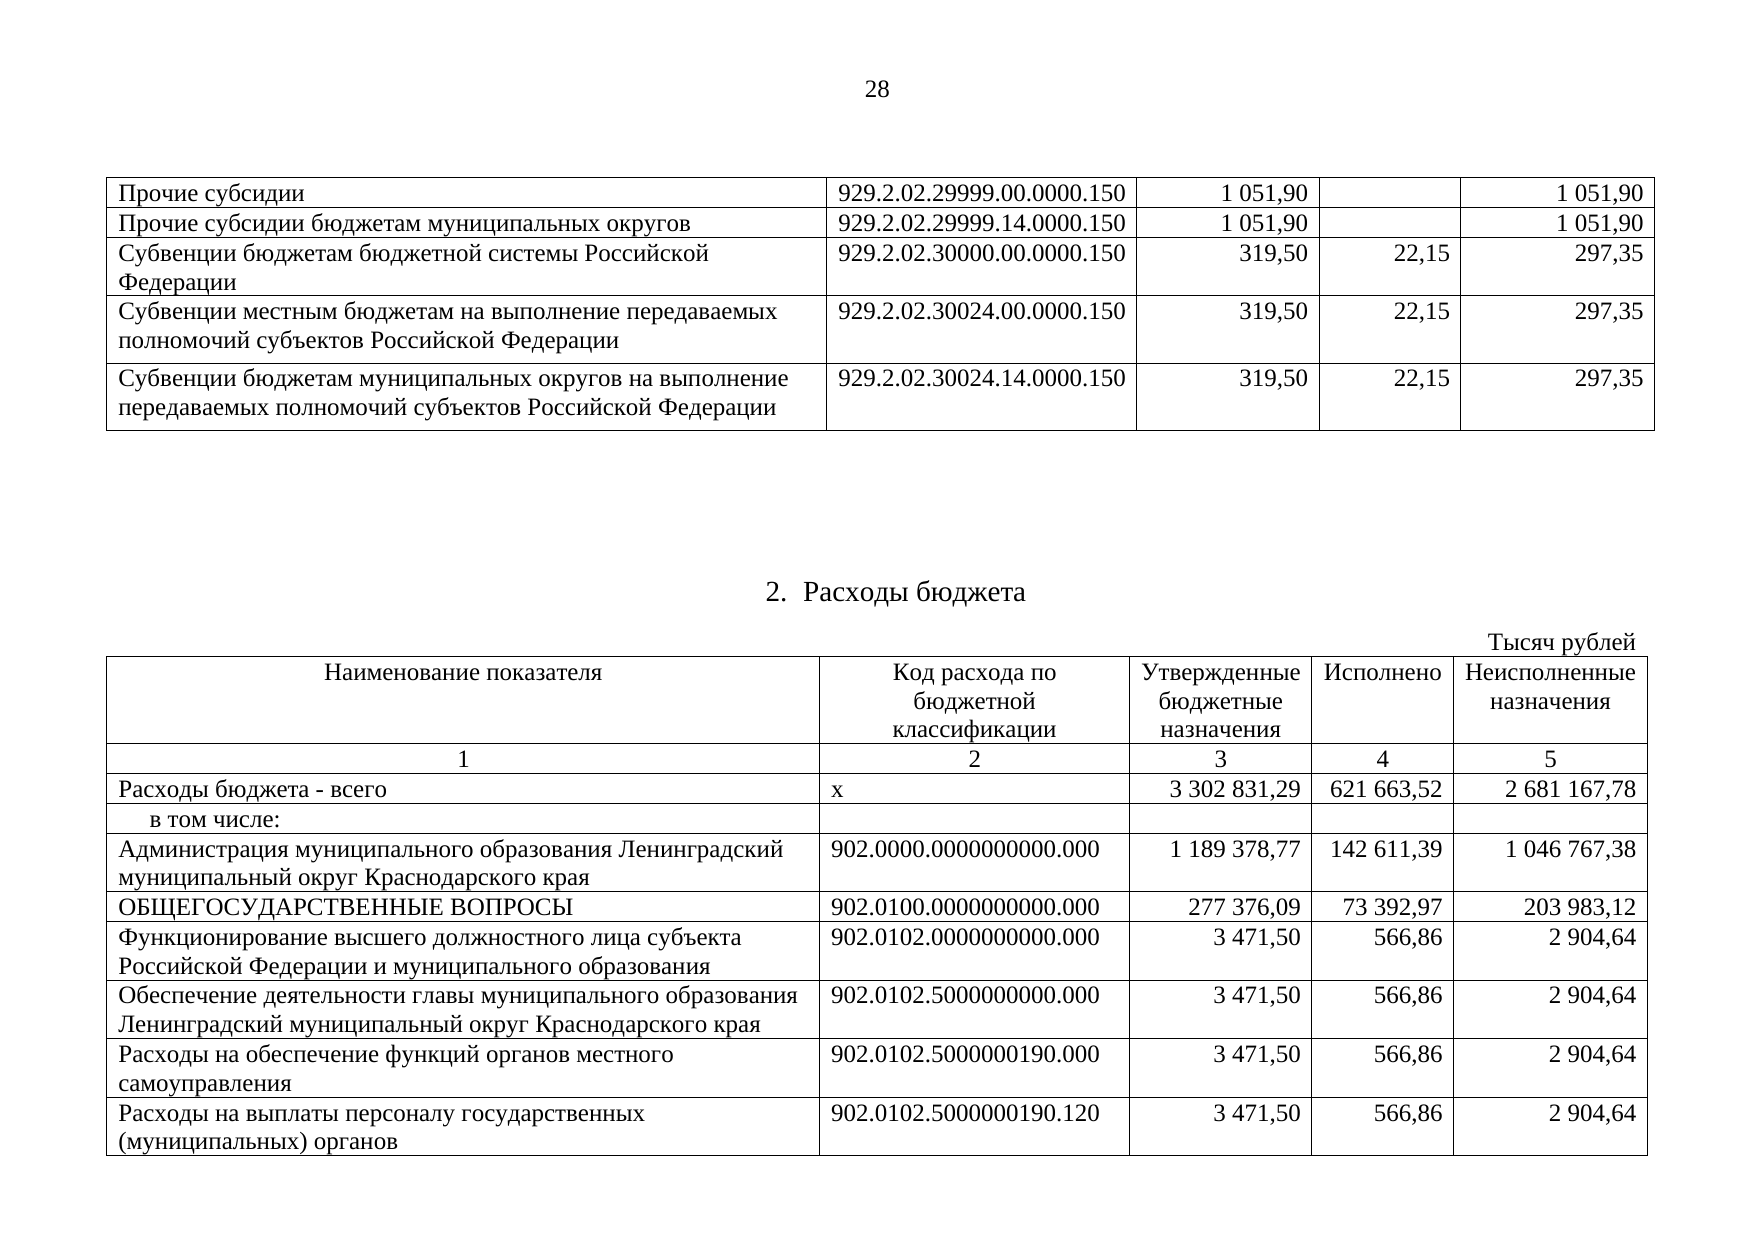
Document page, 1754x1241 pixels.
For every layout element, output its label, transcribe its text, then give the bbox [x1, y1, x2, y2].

table_cell 1 051,90 [1137, 178, 1319, 207]
table_cell 929.2.02.30000.00.0000.150 [827, 238, 1136, 295]
table_cell 902.0102.5000000000.000 [820, 981, 1129, 1038]
table_cell 1 189 378,77 [1130, 834, 1311, 891]
table_cell 566,86 [1312, 981, 1453, 1038]
table_cell 3 471,50 [1130, 981, 1311, 1038]
table_cell Субвенции бюджетам бюджетной системы Российской Федерации [107, 238, 826, 295]
table_cell 902.0000.0000000000.000 [820, 834, 1129, 891]
table_cell 621 663,52 [1312, 774, 1453, 803]
table_cell 142 611,39 [1312, 834, 1453, 891]
table_cell 929.2.02.29999.00.0000.150 [827, 178, 1136, 207]
table_cell 1 051,90 [1137, 208, 1319, 237]
table_cell 3 471,50 [1130, 1098, 1311, 1155]
table_cell 1 051,90 [1461, 178, 1654, 207]
table_cell 3 302 831,29 [1130, 774, 1311, 803]
table_cell 277 376,09 [1130, 892, 1311, 921]
table_cell 929.2.02.29999.14.0000.150 [827, 208, 1136, 237]
table_cell 2 904,64 [1454, 922, 1647, 979]
table_cell [1320, 208, 1460, 237]
table_cell 1 051,90 [1461, 208, 1654, 237]
table_cell Администрация муниципального образования Ленинградский муниципальный округ Краснодарского края [107, 834, 819, 891]
table_cell ОБЩЕГОСУДАРСТВЕННЫЕ ВОПРОСЫ [107, 892, 819, 921]
table_cell Субвенции местным бюджетам на выполнение передаваемых полномочий субъектов Российской Федерации [107, 296, 826, 362]
table_cell 73 392,97 [1312, 892, 1453, 921]
table_cell 902.0102.5000000190.000 [820, 1039, 1129, 1097]
table_cell 902.0102.5000000190.120 [820, 1098, 1129, 1155]
table_cell Расходы бюджета - всего [107, 774, 819, 803]
table_cell Расходы на обеспечение функций органов местного самоуправления [107, 1039, 819, 1097]
table_cell 297,35 [1461, 364, 1654, 430]
table_cell [1130, 804, 1311, 833]
table_cell 566,86 [1312, 1098, 1453, 1155]
table_header Наименование показателя [107, 657, 819, 743]
table_header Неисполненные назначения [1454, 657, 1647, 743]
table_cell 566,86 [1312, 1039, 1453, 1097]
table_cell 297,35 [1461, 296, 1654, 362]
table_cell 2 904,64 [1454, 1098, 1647, 1155]
table_cell 2 [820, 744, 1129, 773]
table_cell 3 471,50 [1130, 1039, 1311, 1097]
table_cell 902.0102.0000000000.000 [820, 922, 1129, 979]
table_header Код расхода по бюджетной классификации [820, 657, 1129, 743]
table_cell 203 983,12 [1454, 892, 1647, 921]
table_cell 3 [1130, 744, 1311, 773]
table_cell [1454, 804, 1647, 833]
table_cell Обеспечение деятельности главы муниципального образования Ленинградский муниципальный округ Краснодарского края [107, 981, 819, 1038]
table_cell 2 904,64 [1454, 1039, 1647, 1097]
table_cell Субвенции бюджетам муниципальных округов на выполнение передаваемых полномочий субъектов Российской Федерации [107, 364, 826, 430]
table_cell 2 681 167,78 [1454, 774, 1647, 803]
table_cell 319,50 [1137, 296, 1319, 362]
table_cell 319,50 [1137, 238, 1319, 295]
table_cell Прочие субсидии бюджетам муниципальных округов [107, 208, 826, 237]
table_cell 22,15 [1320, 296, 1460, 362]
table_header Утвержденные бюджетные назначения [1130, 657, 1311, 743]
table_cell 929.2.02.30024.00.0000.150 [827, 296, 1136, 362]
table_cell 22,15 [1320, 364, 1460, 430]
table_cell 566,86 [1312, 922, 1453, 979]
table_cell 319,50 [1137, 364, 1319, 430]
table_cell 1 046 767,38 [1454, 834, 1647, 891]
table_cell 297,35 [1461, 238, 1654, 295]
table_cell [1312, 804, 1453, 833]
table_cell [820, 804, 1129, 833]
table_cell 4 [1312, 744, 1453, 773]
table_cell 902.0100.0000000000.000 [820, 892, 1129, 921]
table_header Исполнено [1312, 657, 1453, 743]
table_cell 3 471,50 [1130, 922, 1311, 979]
table_cell [1320, 178, 1460, 207]
table_cell Расходы на выплаты персоналу государственных (муниципальных) органов [107, 1098, 819, 1155]
table_cell 1 [107, 744, 819, 773]
table_cell 929.2.02.30024.14.0000.150 [827, 364, 1136, 430]
table_cell 22,15 [1320, 238, 1460, 295]
table_cell х [820, 774, 1129, 803]
list Расходы бюджета [156, 574, 1636, 608]
table_cell в том числе: [107, 804, 819, 833]
table_cell Прочие субсидии [107, 178, 826, 207]
table_cell 5 [1454, 744, 1647, 773]
table_cell 2 904,64 [1454, 981, 1647, 1038]
text Тысяч рублей [118, 627, 1636, 656]
table_cell Функционирование высшего должностного лица субъекта Российской Федерации и муниципального образования [107, 922, 819, 979]
